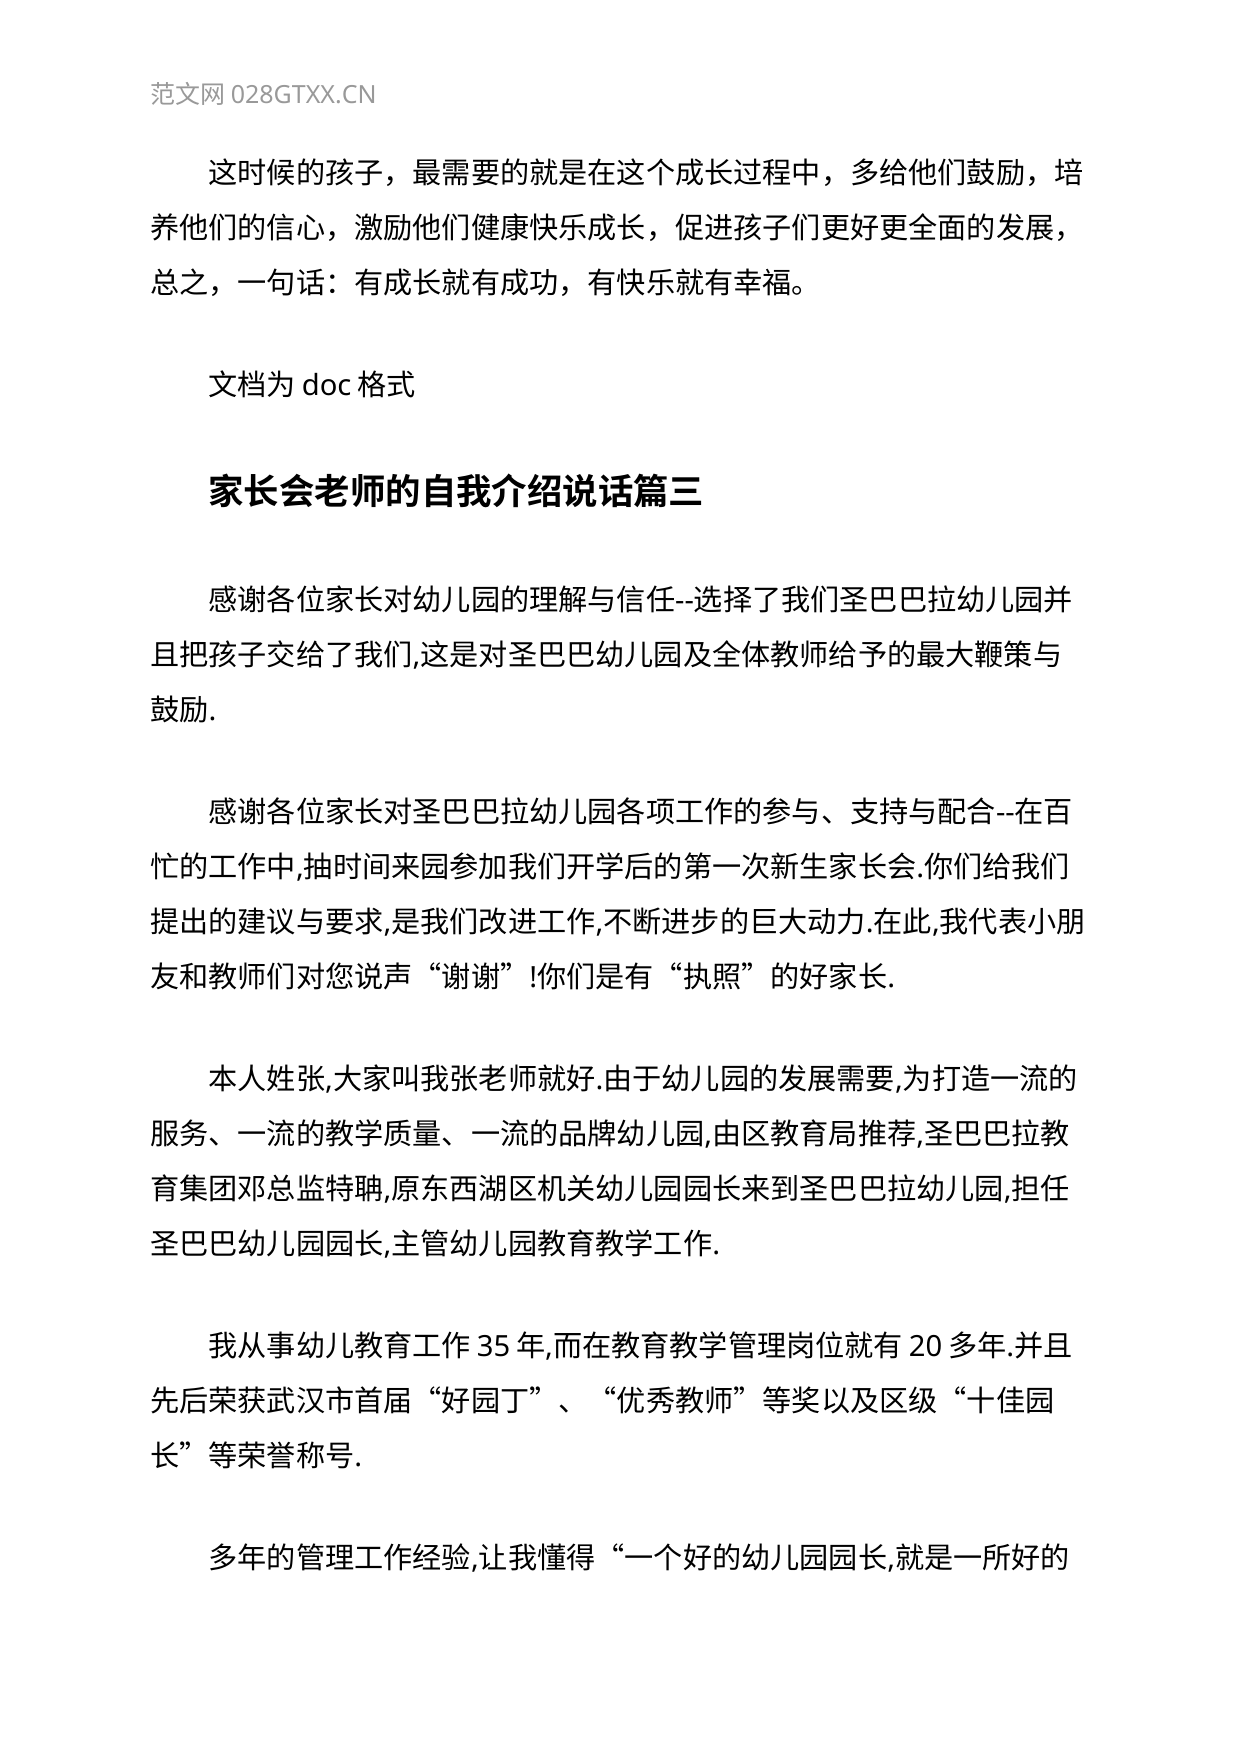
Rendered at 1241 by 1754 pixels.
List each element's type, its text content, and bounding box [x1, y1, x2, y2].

text 感谢各位家长对幼儿园的理解与信任--选择了我们圣巴巴拉幼儿园并且把孩子交给了我们,这是对圣巴巴幼儿园及全体教师给予的最大鞭策与鼓励. [150, 577, 1090, 729]
text 我从事幼儿教育工作35年,而在教育教学管理岗位就有20多年.并且先后荣获武汉市首届“好园丁”、“优秀教师”等奖以及区级“十佳园长”等荣誉称号. [150, 1323, 1090, 1475]
text 家长会老师的自我介绍说话篇三 [150, 463, 1090, 515]
text 本人姓张,大家叫我张老师就好.由于幼儿园的发展需要,为打造一流的服务、一流的教学质量、一流的品牌幼儿园,由区教育局推荐,圣巴巴拉教育集团邓总监特聃,原东西湖区机关幼儿园园长来到圣巴巴拉幼儿园,担任圣巴巴幼儿园园长,主管幼儿园教育教学工作. [150, 1056, 1090, 1263]
text 文档为doc格式 [150, 362, 1090, 404]
text 这时候的孩子，最需要的就是在这个成长过程中，多给他们鼓励，培养他们的信心，激励他们健康快乐成长，促进孩子们更好更全面的发展，总之，一句话：有成长就有成功，有快乐就有幸福。 [150, 150, 1090, 302]
text 感谢各位家长对圣巴巴拉幼儿园各项工作的参与、支持与配合--在百忙的工作中,抽时间来园参加我们开学后的第一次新生家长会.你们给我们提出的建议与要求,是我们改进工作,不断进步的巨大动力.在此,我代表小朋友和教师们对您说声“谢谢”!你们是有“执照”的好家长. [150, 789, 1090, 996]
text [150, 1535, 1090, 1577]
